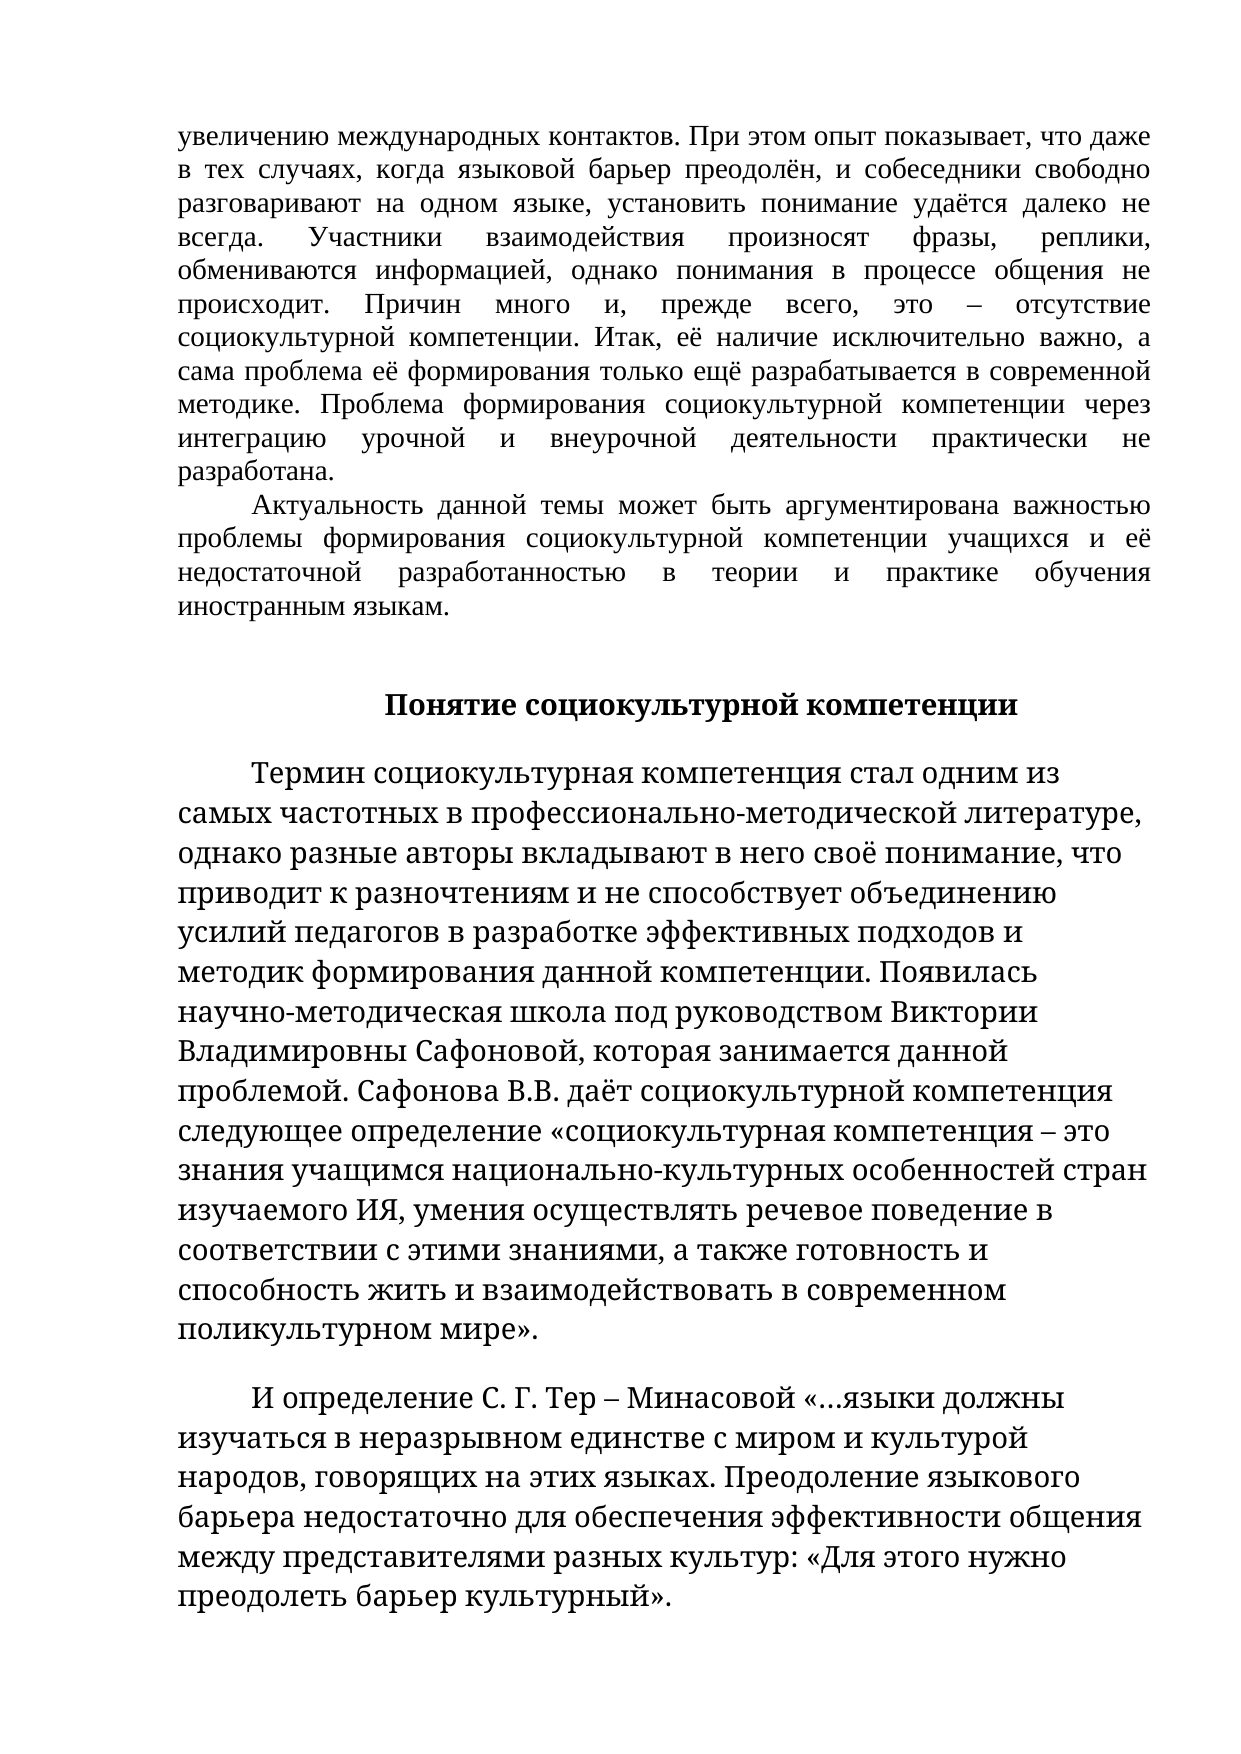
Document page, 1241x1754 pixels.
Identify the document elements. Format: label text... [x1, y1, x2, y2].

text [177, 118, 1152, 487]
text Актуальность данной темы может быть аргументирована важностью проблемы формирования социокультурной компетенции учащихся и её недостаточной разработанностью в теории и практике обучения иностранным языкам. [177, 487, 1152, 621]
text Понятие социокультурной компетенции [177, 684, 1152, 724]
text Термин социокультурная компетенция стал одним из самых частотных в профессионально-методической литературе, однако разные авторы вкладывают в него своё понимание, что приводит к разночтениям и не способствует объединению усилий педагогов в разработке эффективных подходов и методик формирования данной компетенции. Появилась научно-методическая школа под руководством Виктории Владимировны Сафоновой, которая занимается данной проблемой. Сафонова В.В. даёт социокультурной компетенция следующее определение «социокультурная компетенция – это знания учащимся национально-культурных особенностей стран изучаемого ИЯ, умения осуществлять речевое поведение в соответствии с этими знаниями, а также готовность и способность жить и взаимодействовать в современном поликультурном мире». [177, 753, 1152, 1348]
text И определение С. Г. Тер – Минасовой «…языки должны изучаться в неразрывном единстве с миром и культурой народов, говорящих на этих языках. Преодоление языкового барьера недостаточно для обеспечения эффективности общения между представителями разных культур: «Для этого нужно преодолеть барьер культурный». [177, 1377, 1152, 1615]
